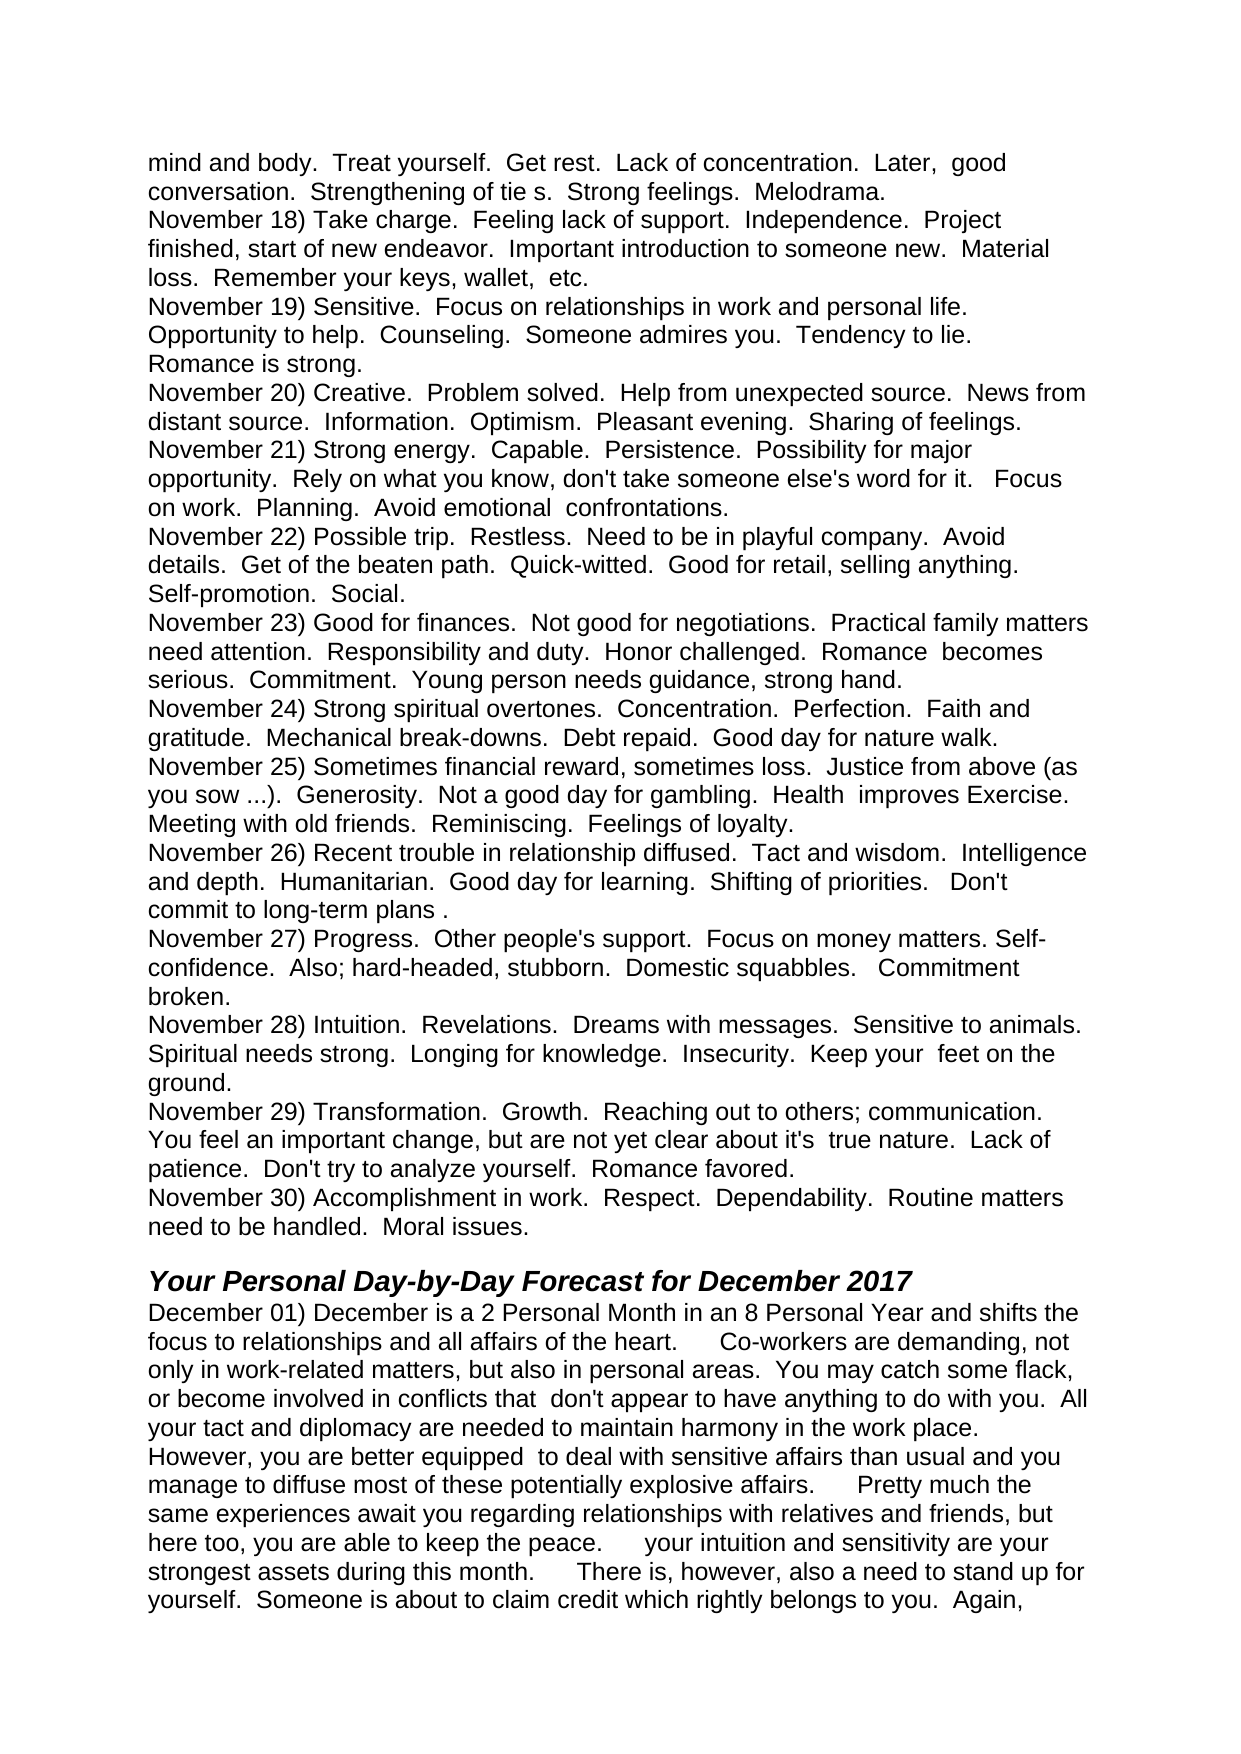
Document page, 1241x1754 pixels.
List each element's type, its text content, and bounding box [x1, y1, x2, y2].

text November 21) Strong energy. Capable. Persistence. Possibility for major opportunity. Rely on what you know, don't take someone else's word for it. Focus on work. Planning. Avoid emotional confrontations. [148, 435, 1092, 521]
text November 27) Progress. Other people's support. Focus on money matters. Self-confidence. Also; hard-headed, stubborn. Domestic squabbles. Commitment broken. [148, 924, 1092, 1010]
text November 23) Good for finances. Not good for negotiations. Practical family matters need attention. Responsibility and duty. Honor challenged. Romance becomes serious. Commitment. Young person needs guidance, strong hand. [148, 608, 1092, 694]
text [148, 148, 1092, 205]
text November 30) Accomplishment in work. Respect. Dependability. Routine matters need to be handled. Moral issues. [148, 1183, 1092, 1240]
text Your Personal Day-by-Day Forecast for December 2017 [148, 1264, 1092, 1298]
text November 20) Creative. Problem solved. Help from unexpected source. News from distant source. Information. Optimism. Pleasant evening. Sharing of feelings. [148, 378, 1092, 435]
text November 22) Possible trip. Restless. Need to be in playful company. Avoid details. Get of the beaten path. Quick-witted. Good for retail, selling anything. Self-promotion. Social. [148, 521, 1092, 608]
text November 18) Take charge. Feeling lack of support. Independence. Project finished, start of new endeavor. Important introduction to someone new. Material loss. Remember your keys, wallet, etc. [148, 205, 1092, 291]
text November 25) Sometimes financial reward, sometimes loss. Justice from above (as you sow ...). Generosity. Not a good day for gambling. Health improves Exercise. Meeting with old friends. Reminiscing. Feelings of loyalty. [148, 751, 1092, 838]
text November 19) Sensitive. Focus on relationships in work and personal life. Opportunity to help. Counseling. Someone admires you. Tendency to lie. Romance is strong. [148, 291, 1092, 378]
text November 29) Transformation. Growth. Reaching out to others; communication. You feel an important change, but are not yet clear about it's true nature. Lack of patience. Don't try to analyze yourself. Romance favored. [148, 1096, 1092, 1183]
text November 24) Strong spiritual overtones. Concentration. Perfection. Faith and gratitude. Mechanical break-downs. Debt repaid. Good day for nature walk. [148, 694, 1092, 751]
text November 28) Intuition. Revelations. Dreams with messages. Sensitive to animals. Spiritual needs strong. Longing for knowledge. Insecurity. Keep your feet on the ground. [148, 1010, 1092, 1096]
text November 26) Recent trouble in relationship diffused. Tact and wisdom. Intelligence and depth. Humanitarian. Good day for learning. Shifting of priorities. Don't commit to long-term plans . [148, 838, 1092, 924]
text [148, 1298, 1092, 1614]
